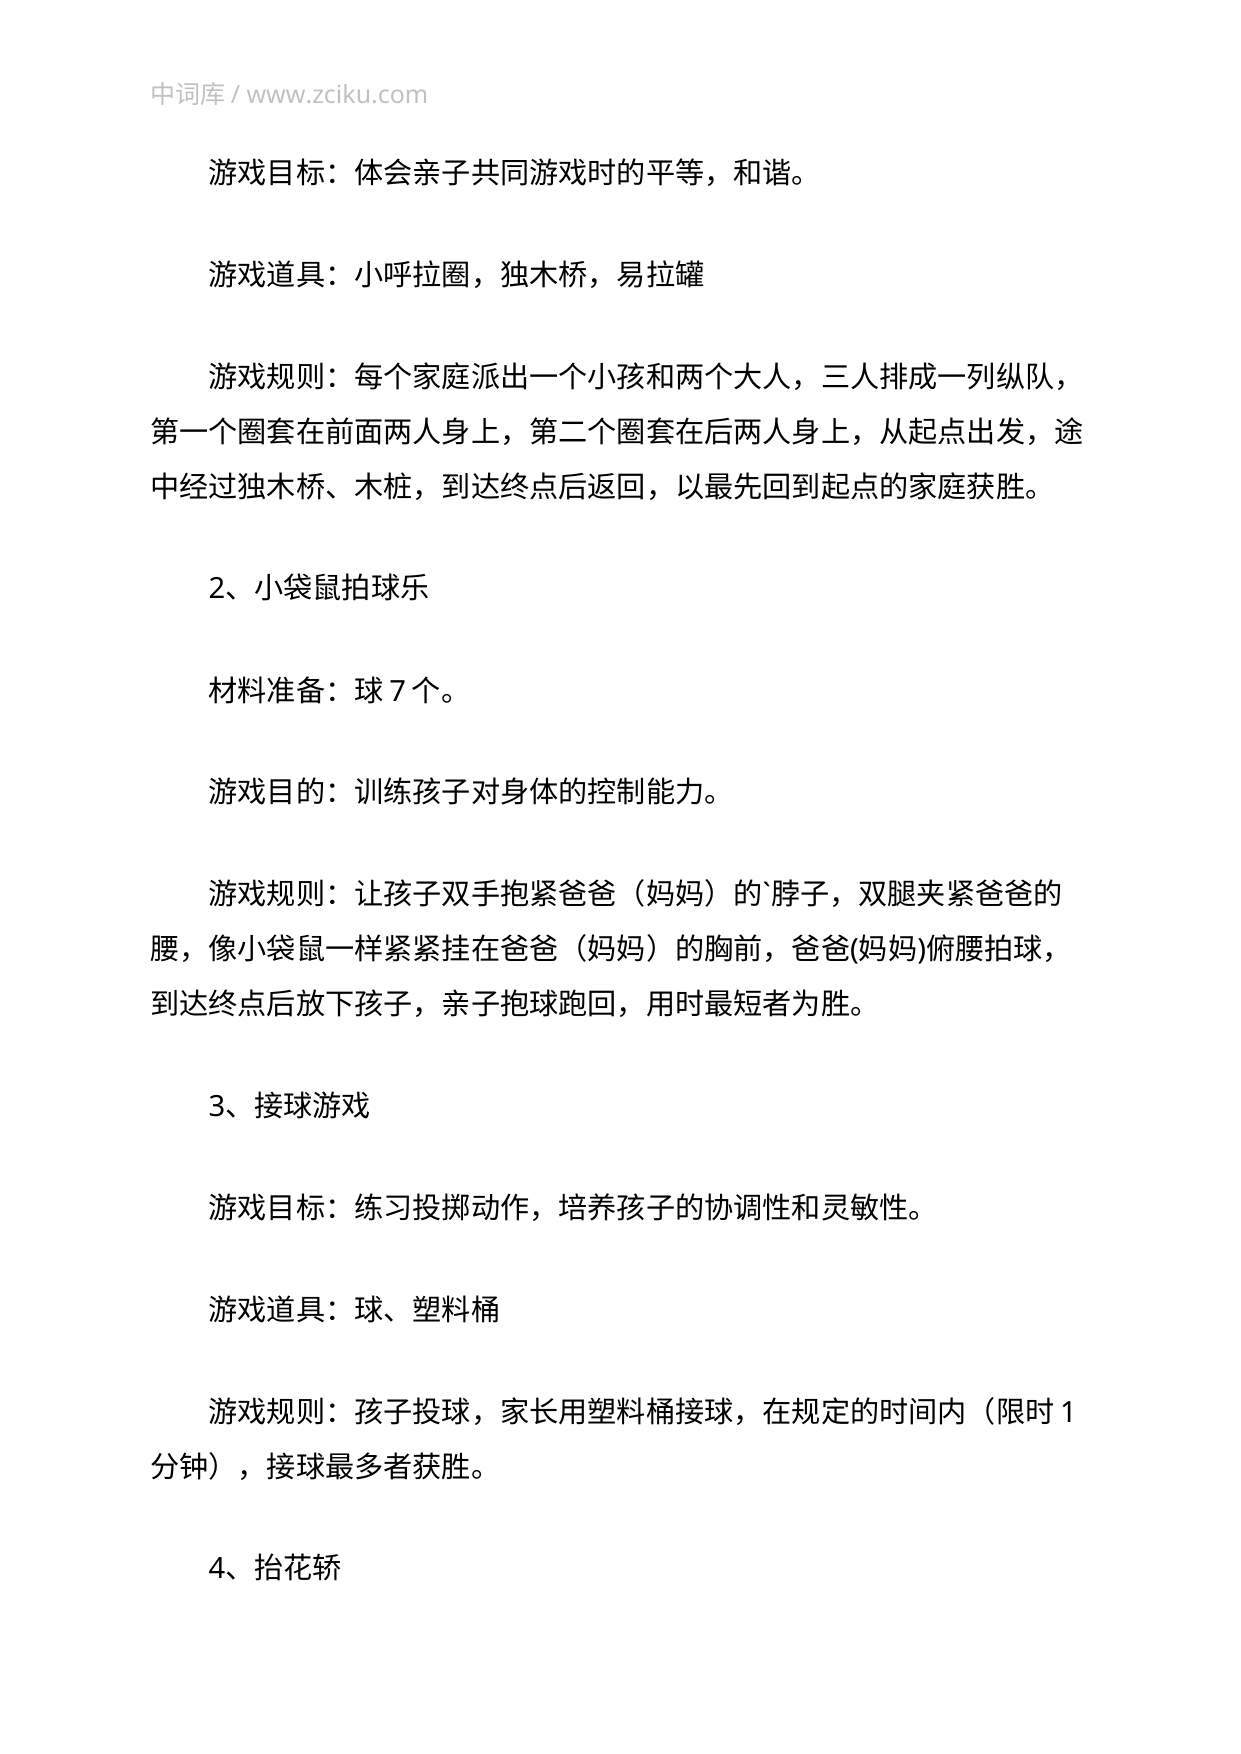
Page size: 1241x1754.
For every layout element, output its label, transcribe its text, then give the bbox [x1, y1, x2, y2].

text 游戏目的：训练孩子对身体的控制能力。 [150, 769, 1090, 811]
text 游戏规则：每个家庭派出一个小孩和两个大人，三人排成一列纵队，第一个圈套在前面两人身上，第二个圈套在后两人身上，从起点出发，途中经过独木桥、木桩，到达终点后返回，以最先回到起点的家庭获胜。 [150, 353, 1090, 506]
text 游戏规则：让孩子双手抱紧爸爸（妈妈）的`脖子，双腿夹紧爸爸的腰，像小袋鼠一样紧紧挂在爸爸（妈妈）的胸前，爸爸(妈妈)俯腰拍球，到达终点后放下孩子，亲子抱球跑回，用时最短者为胜。 [150, 871, 1090, 1023]
text 游戏道具：球、塑料桶 [150, 1286, 1090, 1329]
text 3、接球游戏 [150, 1083, 1090, 1125]
text 游戏规则：孩子投球，家长用塑料桶接球，在规定的时间内（限时1分钟），接球最多者获胜。 [150, 1388, 1090, 1485]
text 游戏道具：小呼拉圈，独木桥，易拉罐 [150, 252, 1090, 294]
text 游戏目标：练习投掷动作，培养孩子的协调性和灵敏性。 [150, 1184, 1090, 1227]
text 材料准备：球7个。 [150, 667, 1090, 709]
text 2、小袋鼠拍球乐 [150, 565, 1090, 607]
text 游戏目标：体会亲子共同游戏时的平等，和谐。 [150, 150, 1090, 192]
text 4、抬花轿 [150, 1545, 1090, 1587]
